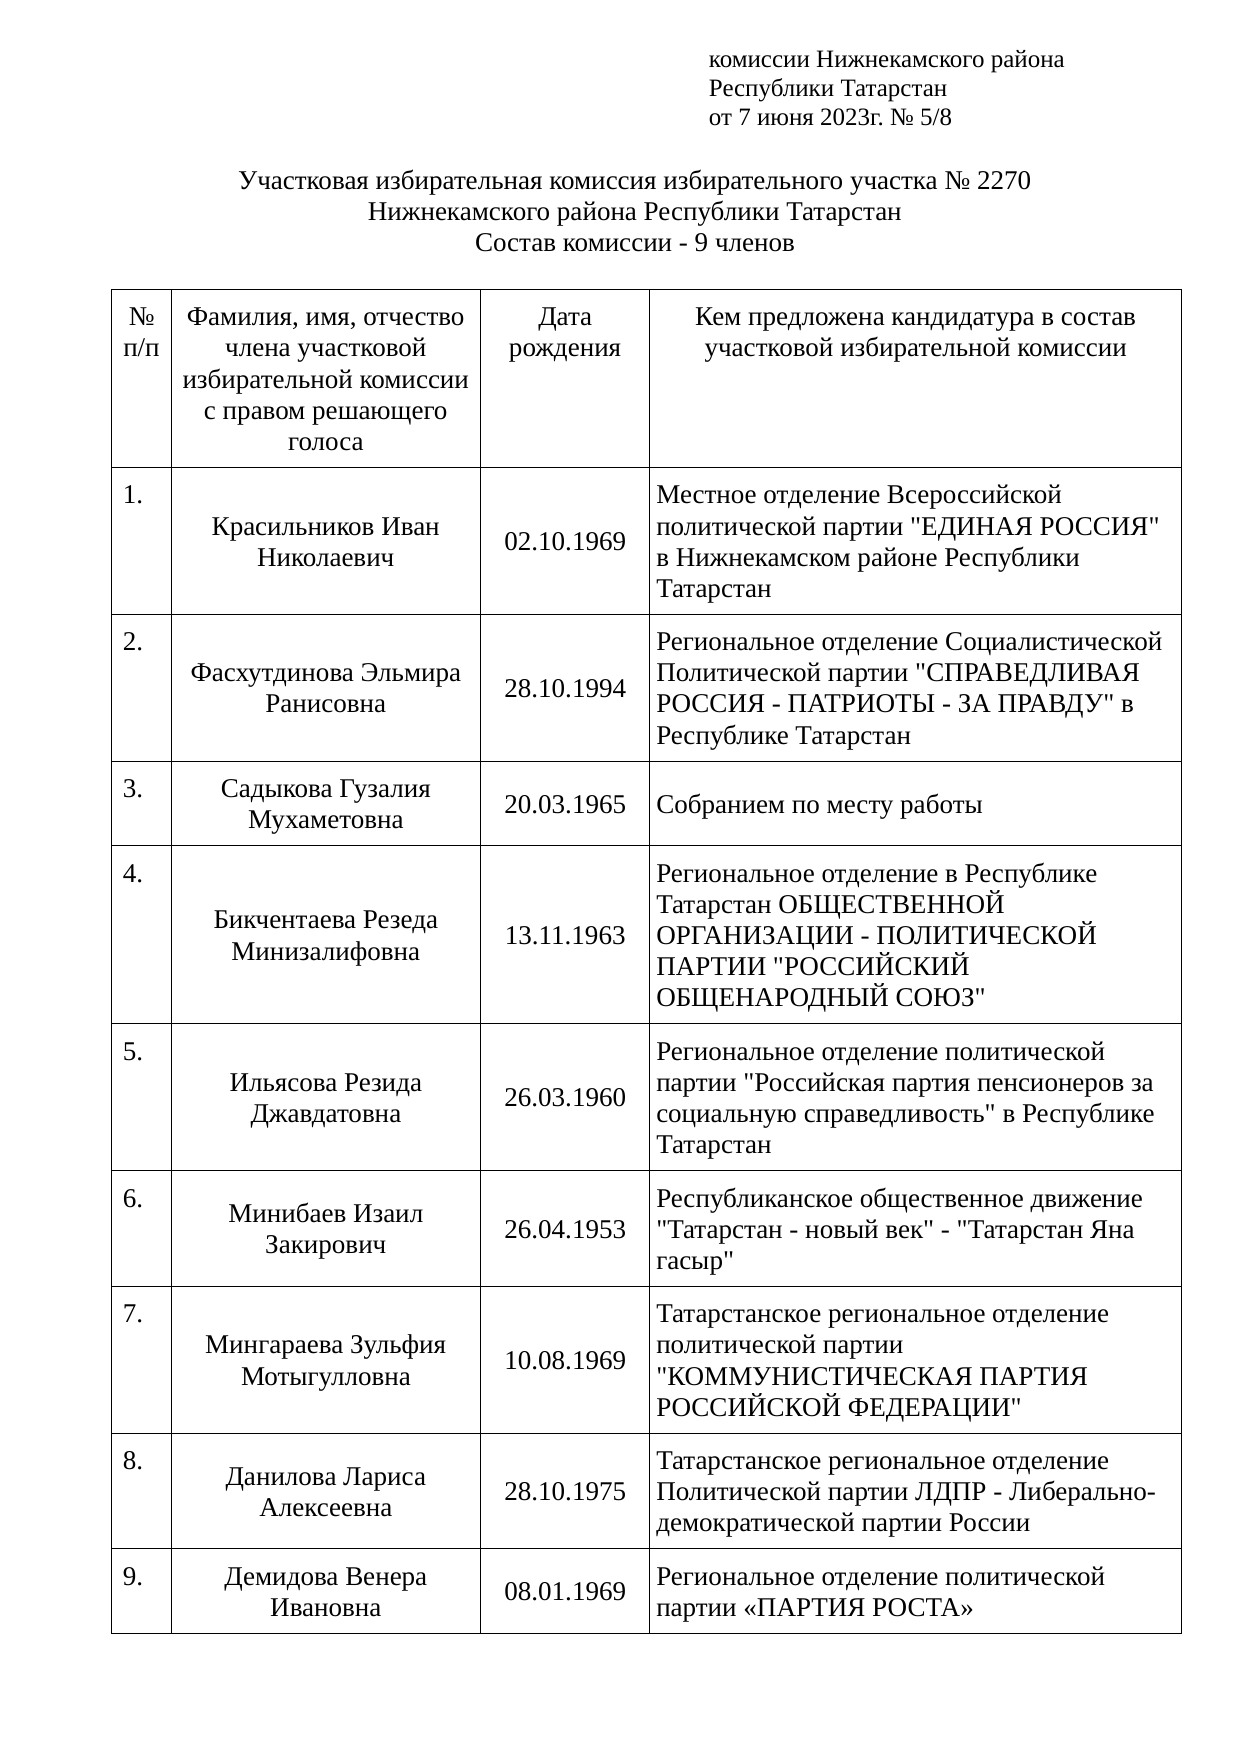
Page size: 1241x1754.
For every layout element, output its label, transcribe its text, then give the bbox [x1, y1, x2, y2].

table_cell Республиканское общественное движение "Татарстан - новый век" - "Татарстан Яна гасыр" [650, 1171, 1181, 1286]
table_cell Региональное отделение Социалистической Политической партии "СПРАВЕДЛИВАЯ РОССИЯ - ПАТРИОТЫ - ЗА ПРАВДУ" в Республике Татарстан [650, 615, 1181, 761]
table_cell Минибаев Изаил Закирович [172, 1171, 480, 1286]
table_cell Садыкова Гузалия Мухаметовна [172, 762, 480, 845]
table_cell [112, 762, 171, 845]
table_cell Бикчентаева Резеда Минизалифовна [172, 846, 480, 1023]
table_cell [112, 615, 171, 761]
text Нижнекамского района Республики Татарстан [118, 195, 1152, 226]
table_cell 26.03.1960 [481, 1024, 649, 1170]
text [709, 44, 1152, 102]
table_cell [112, 1434, 171, 1548]
table_cell Собранием по месту работы [650, 762, 1181, 845]
table_cell Фасхутдинова Эльмира Ранисовна [172, 615, 480, 761]
table_cell [112, 1171, 171, 1286]
table_cell [112, 1287, 171, 1433]
table_cell [112, 1024, 171, 1170]
table_cell 13.11.1963 [481, 846, 649, 1023]
table_cell [112, 1549, 171, 1633]
table_cell Красильников Иван Николаевич [172, 468, 480, 614]
table_cell 26.04.1953 [481, 1171, 649, 1286]
table_cell 08.01.1969 [481, 1549, 649, 1633]
table_cell Региональное отделение политической партии "Российская партия пенсионеров за социальную справедливость" в Республике Татарстан [650, 1024, 1181, 1170]
table_cell 10.08.1969 [481, 1287, 649, 1433]
table_cell Татарстанское региональное отделение политической партии "КОММУНИСТИЧЕСКАЯ ПАРТИЯ РОССИЙСКОЙ ФЕДЕРАЦИИ" [650, 1287, 1181, 1433]
table_cell 20.03.1965 [481, 762, 649, 845]
table_cell Региональное отделение политической партии «ПАРТИЯ РОСТА» [650, 1549, 1181, 1633]
table_cell Ильясова Резида Джавдатовна [172, 1024, 480, 1170]
table_cell Мингараева Зульфия Мотыгулловна [172, 1287, 480, 1433]
table_cell [112, 846, 171, 1023]
table_cell Татарстанское региональное отделение Политической партии ЛДПР - Либерально-демократической партии России [650, 1434, 1181, 1548]
table_cell [112, 468, 171, 614]
table_cell Данилова Лариса Алексеевна [172, 1434, 480, 1548]
text Состав комиссии - 9 членов [118, 226, 1152, 258]
table_header Дата рождения [481, 290, 649, 467]
table_cell Демидова Венера Ивановна [172, 1549, 480, 1633]
text от 7 июня 2023г. № 5/8 [709, 102, 1152, 131]
table_cell 28.10.1975 [481, 1434, 649, 1548]
table_cell 28.10.1994 [481, 615, 649, 761]
text Участковая избирательная комиссия избирательного участка № 2270 [118, 164, 1152, 195]
table_cell Региональное отделение в Республике Татарстан ОБЩЕСТВЕННОЙ ОРГАНИЗАЦИИ - ПОЛИТИЧЕСКОЙ ПАРТИИ "РОССИЙСКИЙ ОБЩЕНАРОДНЫЙ СОЮЗ" [650, 846, 1181, 1023]
table_cell 02.10.1969 [481, 468, 649, 614]
table_header № п/п [112, 290, 171, 467]
table_cell Местное отделение Всероссийской политической партии "ЕДИНАЯ РОССИЯ" в Нижнекамском районе Республики Татарстан [650, 468, 1181, 614]
table_header Кем предложена кандидатура в состав участковой избирательной комиссии [650, 290, 1181, 467]
table_header Фамилия, имя, отчество члена участковой избирательной комиссии с правом решающего голоса [172, 290, 480, 467]
